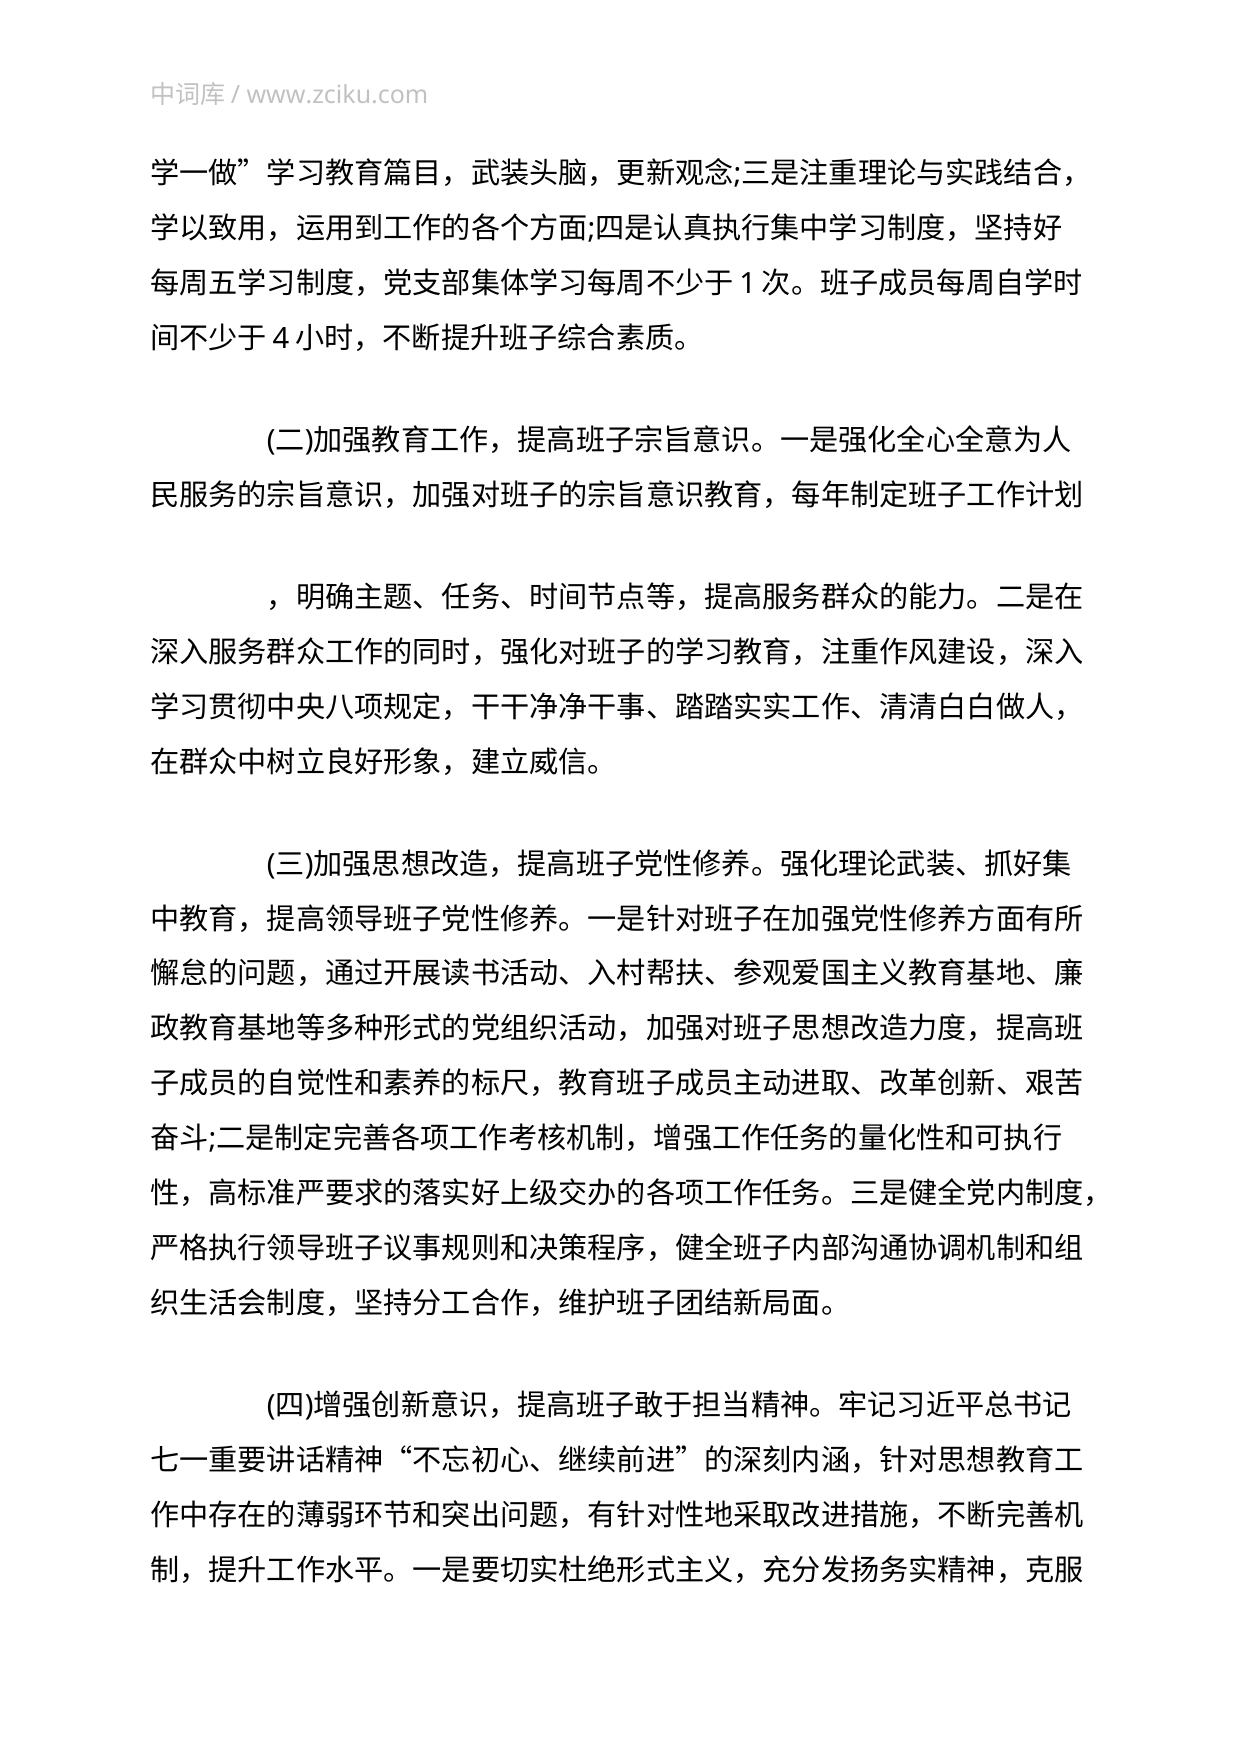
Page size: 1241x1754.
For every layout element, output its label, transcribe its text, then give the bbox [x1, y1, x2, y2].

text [150, 1381, 1090, 1588]
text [150, 150, 1090, 357]
text (二)加强教育工作，提高班子宗旨意识。一是强化全心全意为人民服务的宗旨意识，加强对班子的宗旨意识教育，每年制定班子工作计划 [150, 417, 1090, 514]
text (三)加强思想改造，提高班子党性修养。强化理论武装、抓好集中教育，提高领导班子党性修养。一是针对班子在加强党性修养方面有所懈怠的问题，通过开展读书活动、入村帮扶、参观爱国主义教育基地、廉政教育基地等多种形式的党组织活动，加强对班子思想改造力度，提高班子成员的自觉性和素养的标尺，教育班子成员主动进取、改革创新、艰苦奋斗;二是制定完善各项工作考核机制，增强工作任务的量化性和可执行性，高标准严要求的落实好上级交办的各项工作任务。三是健全党内制度，严格执行领导班子议事规则和决策程序，健全班子内部沟通协调机制和组织生活会制度，坚持分工合作，维护班子团结新局面。 [150, 840, 1090, 1322]
text ，明确主题、任务、时间节点等，提高服务群众的能力。二是在深入服务群众工作的同时，强化对班子的学习教育，注重作风建设，深入学习贯彻中央八项规定，干干净净干事、踏踏实实工作、清清白白做人，在群众中树立良好形象，建立威信。 [150, 574, 1090, 781]
